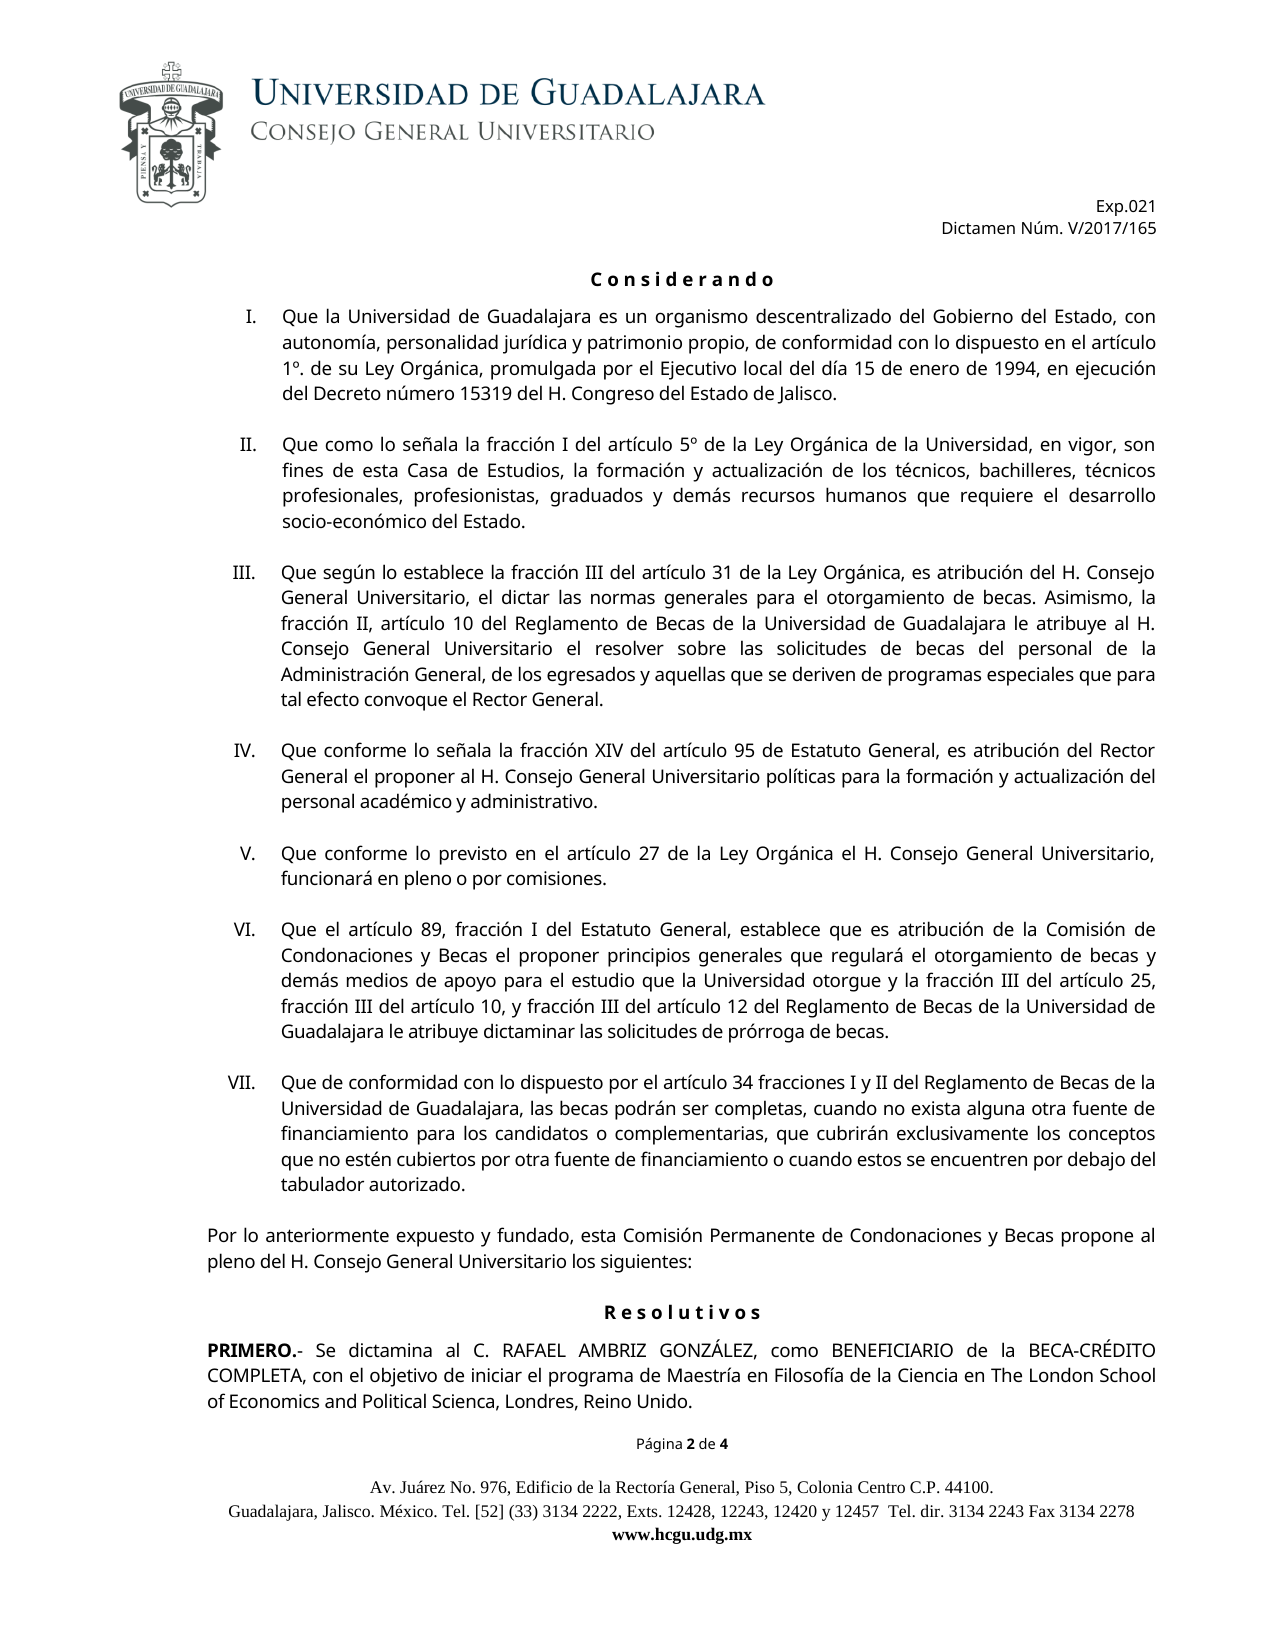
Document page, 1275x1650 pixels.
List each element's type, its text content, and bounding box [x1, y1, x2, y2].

text C o n s i d e r a n d o [207, 266, 1157, 291]
list Que el artículo 89, fracción I del Estatuto General, establece que es atribución de la Comisión de Condonaciones y Becas el proponer principios generales que regulará el otorgamiento de becas y demás medios de apoyo para el estudio que la Universidad otorgue y la fracción III del artículo 25, fracción III del artículo 10, y fracción III del artículo 12 del Reglamento de Becas de la Universidad de Guadalajara le atribuye dictaminar las solicitudes de prórroga de becas. [256, 916, 1157, 1044]
list Que de conformidad con lo dispuesto por el artículo 34 fracciones I y II del Reglamento de Becas de la Universidad de Guadalajara, las becas podrán ser completas, cuando no exista alguna otra fuente de financiamiento para los candidatos o complementarias, que cubrirán exclusivamente los conceptos que no estén cubiertos por otra fuente de financiamiento o cuando estos se encuentren por debajo del tabulador autorizado. [256, 1069, 1157, 1197]
list Que como lo señala la fracción I del artículo 5º de la Ley Orgánica de la Universidad, en vigor, son fines de esta Casa de Estudios, la formación y actualización de los técnicos, bachilleres, técnicos profesionales, profesionistas, graduados y demás recursos humanos que requiere el desarrollo socio-económico del Estado. [257, 431, 1157, 533]
list Que conforme lo señala la fracción XIV del artículo 95 de Estatuto General, es atribución del Rector General el proponer al H. Consejo General Universitario políticas para la formación y actualización del personal académico y administrativo. [256, 738, 1157, 814]
text PRIMERO.- Se dictamina al C. RAFAEL AMBRIZ GONZÁLEZ, como BENEFICIARIO de la BECA-CRÉDITO COMPLETA, con el objetivo de iniciar el programa de Maestría en Filosofía de la Ciencia en The London School of Economics and Political Scienca, Londres, Reino Unido. [207, 1337, 1157, 1414]
list Que la Universidad de Guadalajara es un organismo descentralizado del Gobierno del Estado, con autonomía, personalidad jurídica y patrimonio propio, de conformidad con lo dispuesto en el artículo 1º. de su Ley Orgánica, promulgada por el Ejecutivo local del día 15 de enero de 1994, en ejecución del Decreto número 15319 del H. Congreso del Estado de Jalisco. [257, 304, 1157, 406]
text R e s o l u t i v o s [207, 1299, 1157, 1325]
text Por lo anteriormente expuesto y fundado, esta Comisión Permanente de Condonaciones y Becas propone al pleno del H. Consejo General Universitario los siguientes: [207, 1223, 1157, 1274]
picture [31, 1, 1275, 268]
list Que según lo establece la fracción III del artículo 31 de la Ley Orgánica, es atribución del H. Consejo General Universitario, el dictar las normas generales para el otorgamiento de becas. Asimismo, la fracción II, artículo 10 del Reglamento de Becas de la Universidad de Guadalajara le atribuye al H. Consejo General Universitario el resolver sobre las solicitudes de becas del personal de la Administración General, de los egresados y aquellas que se deriven de programas especiales que para tal efecto convoque el Rector General. [256, 559, 1157, 712]
list Que conforme lo previsto en el artículo 27 de la Ley Orgánica el H. Consejo General Universitario, funcionará en pleno o por comisiones. [256, 840, 1157, 891]
